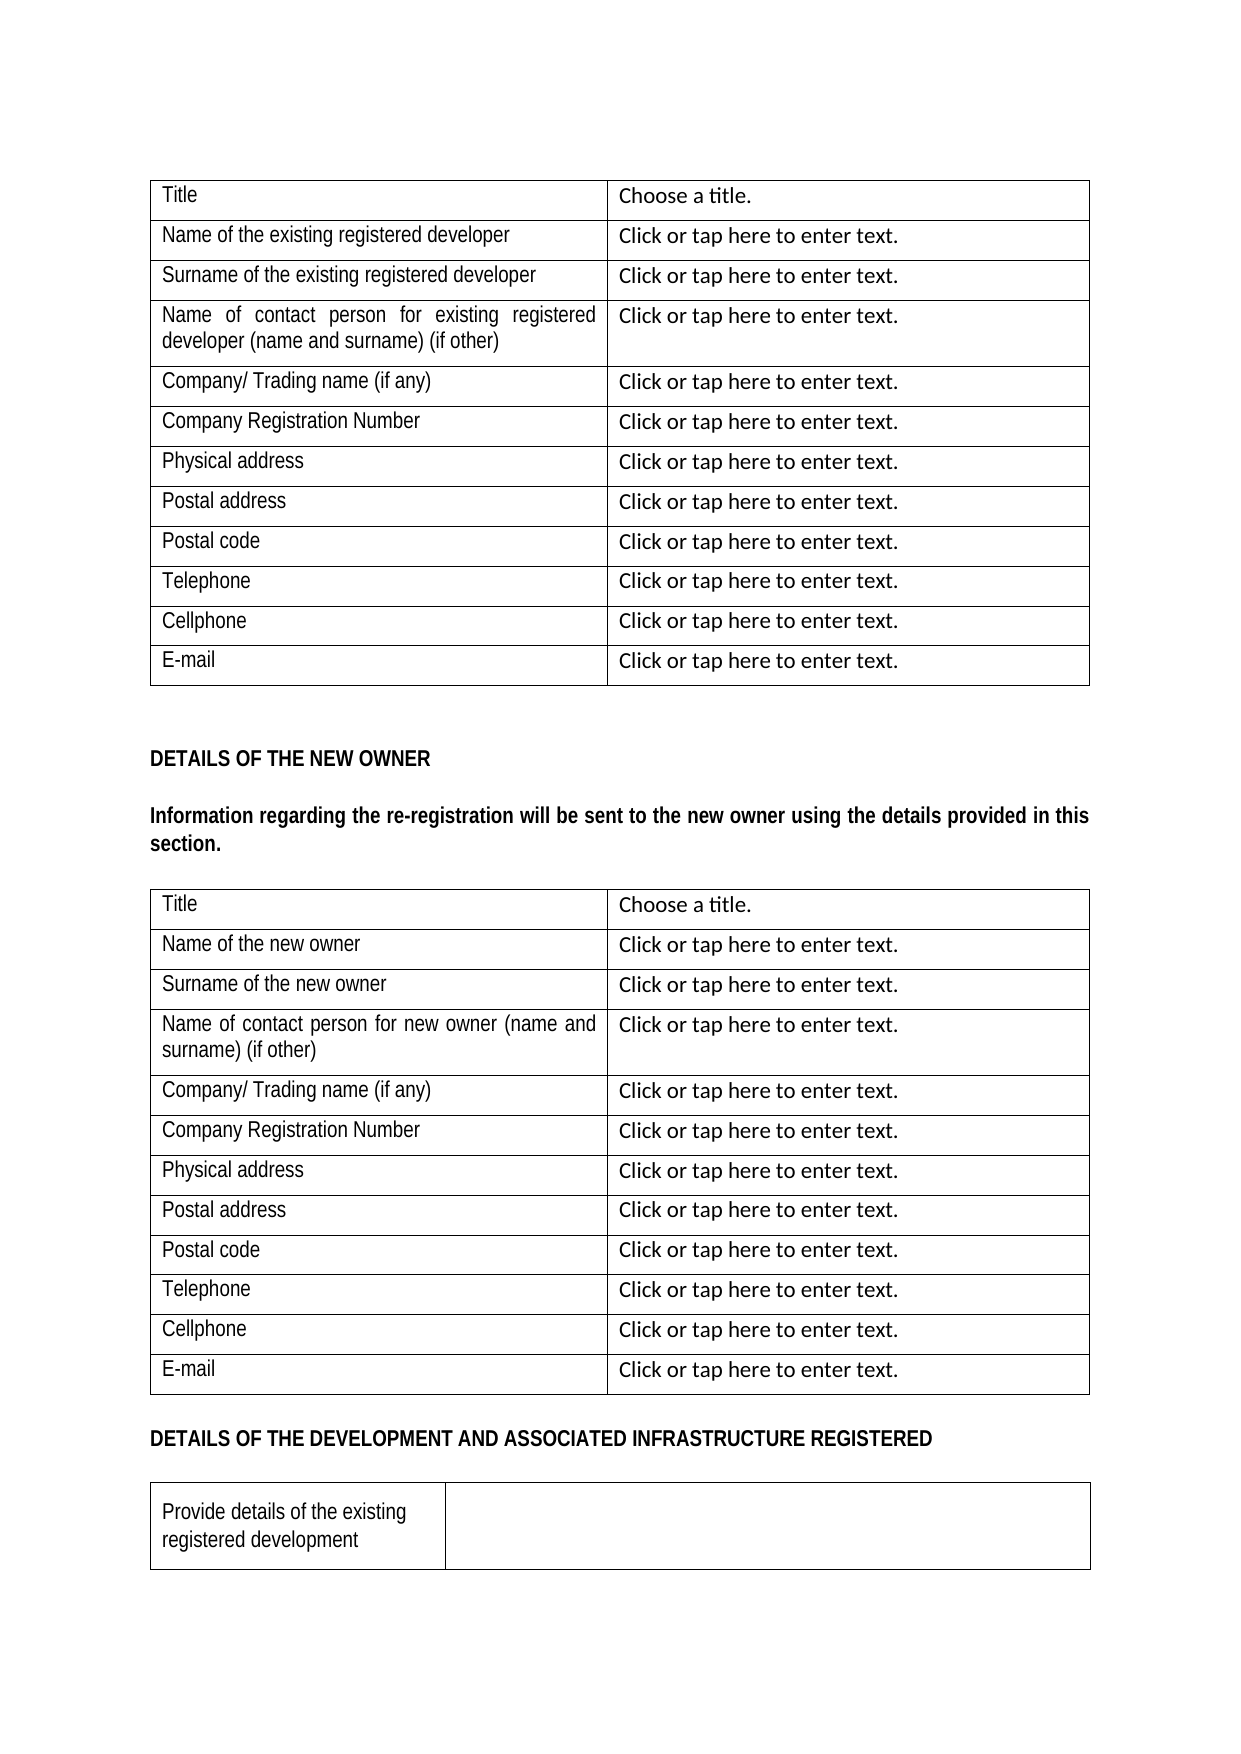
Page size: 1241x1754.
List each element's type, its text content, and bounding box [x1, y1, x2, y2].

table_cell Surname of the existing registered developer [151, 261, 607, 300]
table_cell Name of the existing registered developer [151, 221, 607, 260]
text Information regarding the re-registration will be sent to the new owner using the details provided in this section. [150, 802, 1090, 857]
table_cell Postal code [151, 527, 607, 566]
table_cell Physical address [151, 1156, 607, 1194]
table_cell Name of contact person for new owner (name and surname) (if other) [151, 1010, 607, 1075]
text DETAILS OF THE DEVELOPMENT AND ASSOCIATED INFRASTRUCTURE REGISTERED [150, 1425, 1090, 1452]
table_cell Company/ Trading name (if any) [151, 367, 607, 406]
table_header Title [151, 181, 607, 220]
table_cell Postal code [151, 1236, 607, 1274]
table_cell Company Registration Number [151, 1116, 607, 1155]
table_cell Cellphone [151, 1315, 607, 1354]
table_cell Postal address [151, 1196, 607, 1234]
table_cell Physical address [151, 447, 607, 486]
table_header Title [151, 890, 607, 929]
table_cell Surname of the new owner [151, 970, 607, 1009]
table_header Provide details of the existing registered development [151, 1483, 445, 1569]
table_cell Cellphone [151, 607, 607, 645]
table_cell Company Registration Number [151, 407, 607, 446]
table_cell Postal address [151, 487, 607, 526]
table_cell Telephone [151, 1275, 607, 1314]
text DETAILS OF THE NEW OWNER [150, 745, 1090, 771]
table_cell Name of contact person for existing registered developer (name and surname) (if other) [151, 301, 607, 366]
table_cell Telephone [151, 567, 607, 606]
table_cell E-mail [151, 1355, 607, 1394]
table_cell Name of the new owner [151, 930, 607, 969]
table_cell Company/ Trading name (if any) [151, 1076, 607, 1115]
table_cell E-mail [151, 646, 607, 685]
table_header [446, 1483, 1090, 1569]
